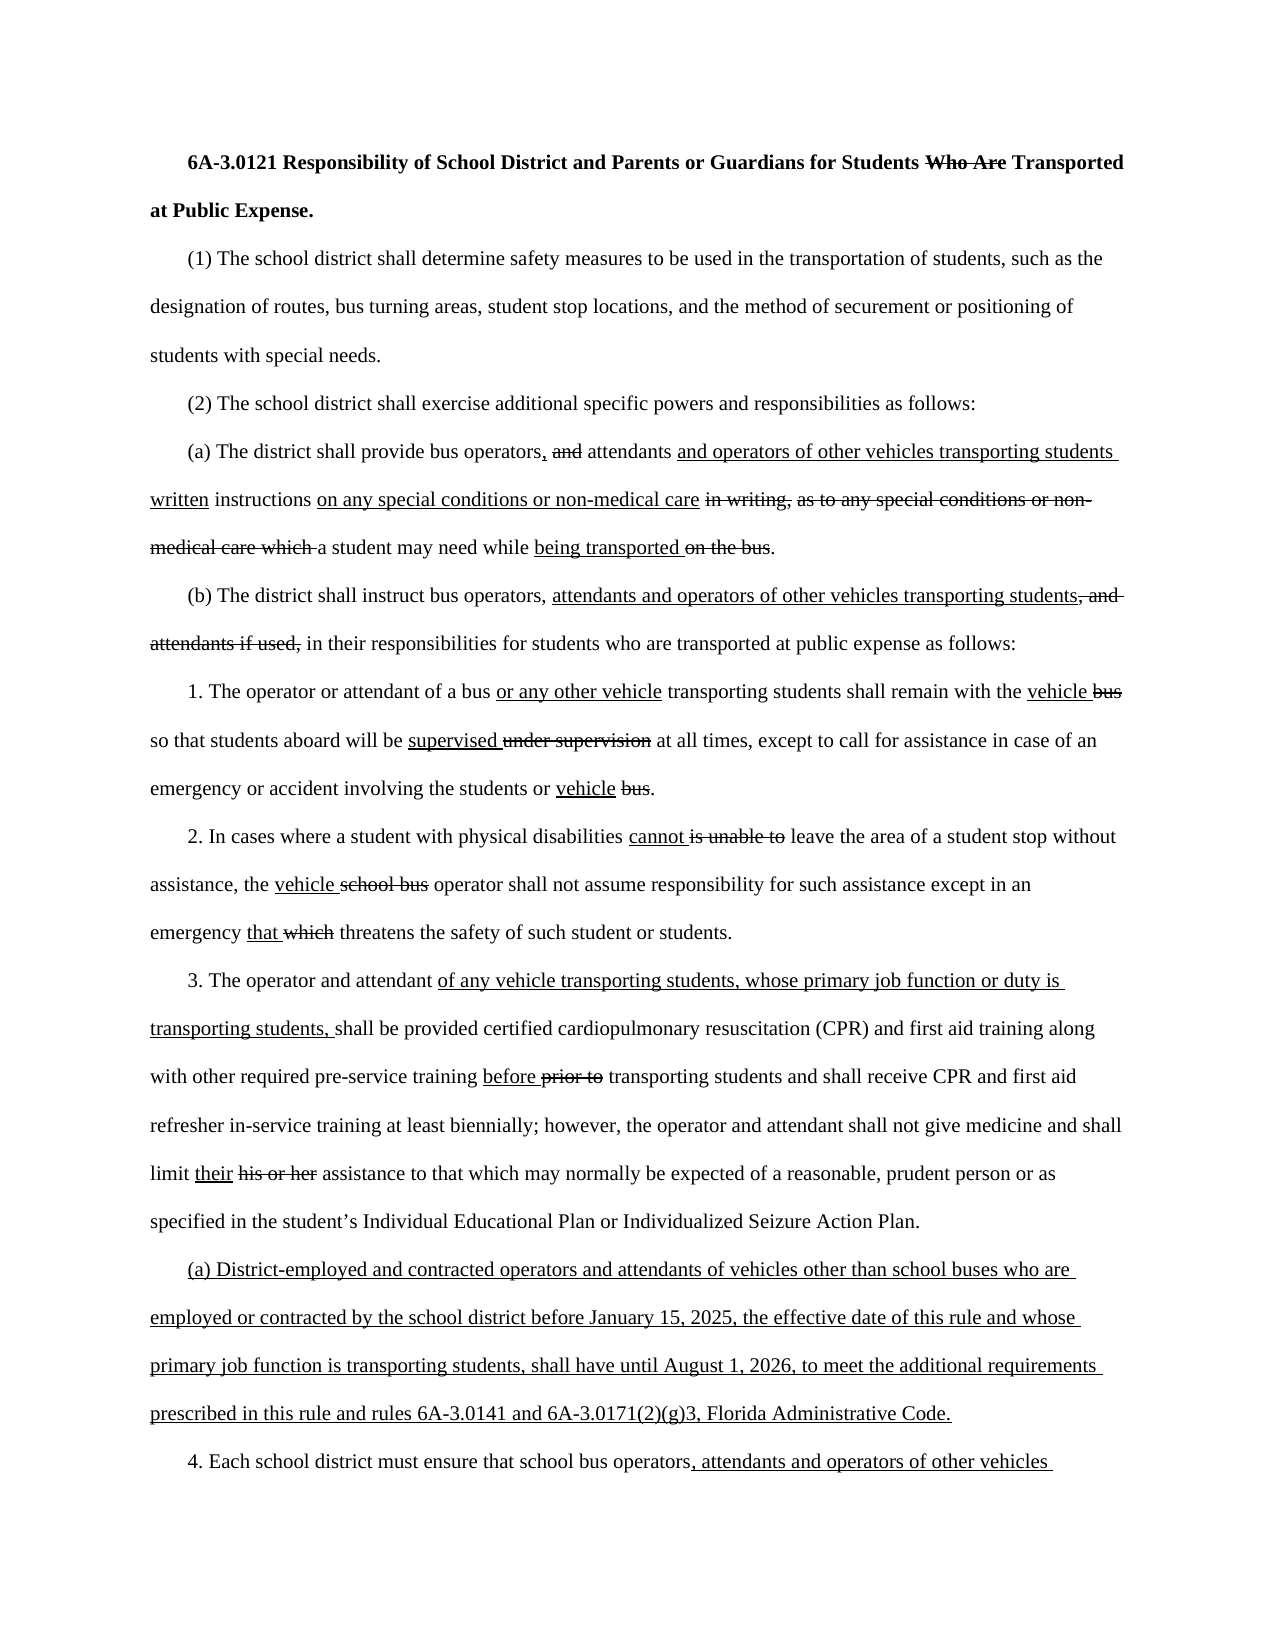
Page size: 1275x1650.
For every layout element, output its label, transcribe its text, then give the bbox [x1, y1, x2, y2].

text (a) District-employed and contracted operators and attendants of vehicles other than school buses who are employed or contracted by the school district before January 15, 2025, the effective date of this rule and whose primary job function is transporting students, shall have until August 1, 2026, to meet the additional requirements prescribed in this rule and rules 6A-3.0141 and 6A-3.0171(2)(g)3, Florida Administrative Code. [150, 1257, 1125, 1425]
text 3. The operator and attendant of any vehicle transporting students, whose primary job function or duty is transporting students, shall be provided certified cardiopulmonary resuscitation (CPR) and first aid training along with other required pre-service training before prior to transporting students and shall receive CPR and first aid refresher in-service training at least biennially; however, the operator and attendant shall not give medicine and shall limit their his or her assistance to that which may normally be expected of a reasonable, prudent person or as specified in the student’s Individual Educational Plan or Individualized Seizure Action Plan. [150, 968, 1125, 1233]
text (2) The school district shall exercise additional specific powers and responsibilities as follows: [150, 391, 1125, 415]
text (1) The school district shall determine safety measures to be used in the transportation of students, such as the designation of routes, bus turning areas, student stop locations, and the method of securement or positioning of students with special needs. [150, 246, 1125, 367]
text (a) The district shall provide bus operators, and attendants and operators of other vehicles transporting students written instructions on any special conditions or non-medical care in writing, as to any special conditions or non-medical care which a student may need while being transported on the bus. [150, 439, 1125, 559]
text (b) The district shall instruct bus operators, attendants and operators of other vehicles transporting students, and attendants if used, in their responsibilities for students who are transported at public expense as follows: [150, 583, 1125, 655]
text 1. The operator or attendant of a bus or any other vehicle transporting students shall remain with the vehicle bus so that students aboard will be supervised under supervision at all times, except to call for assistance in case of an emergency or accident involving the students or vehicle bus. [150, 679, 1125, 800]
text 6A-3.0121 Responsibility of School District and Parents or Guardians for Students Who Are Transported at Public Expense. [150, 150, 1125, 222]
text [150, 1449, 1125, 1473]
text 2. In cases where a student with physical disabilities cannot is unable to leave the area of a student stop without assistance, the vehicle school bus operator shall not assume responsibility for such assistance except in an emergency that which threatens the safety of such student or students. [150, 824, 1125, 944]
